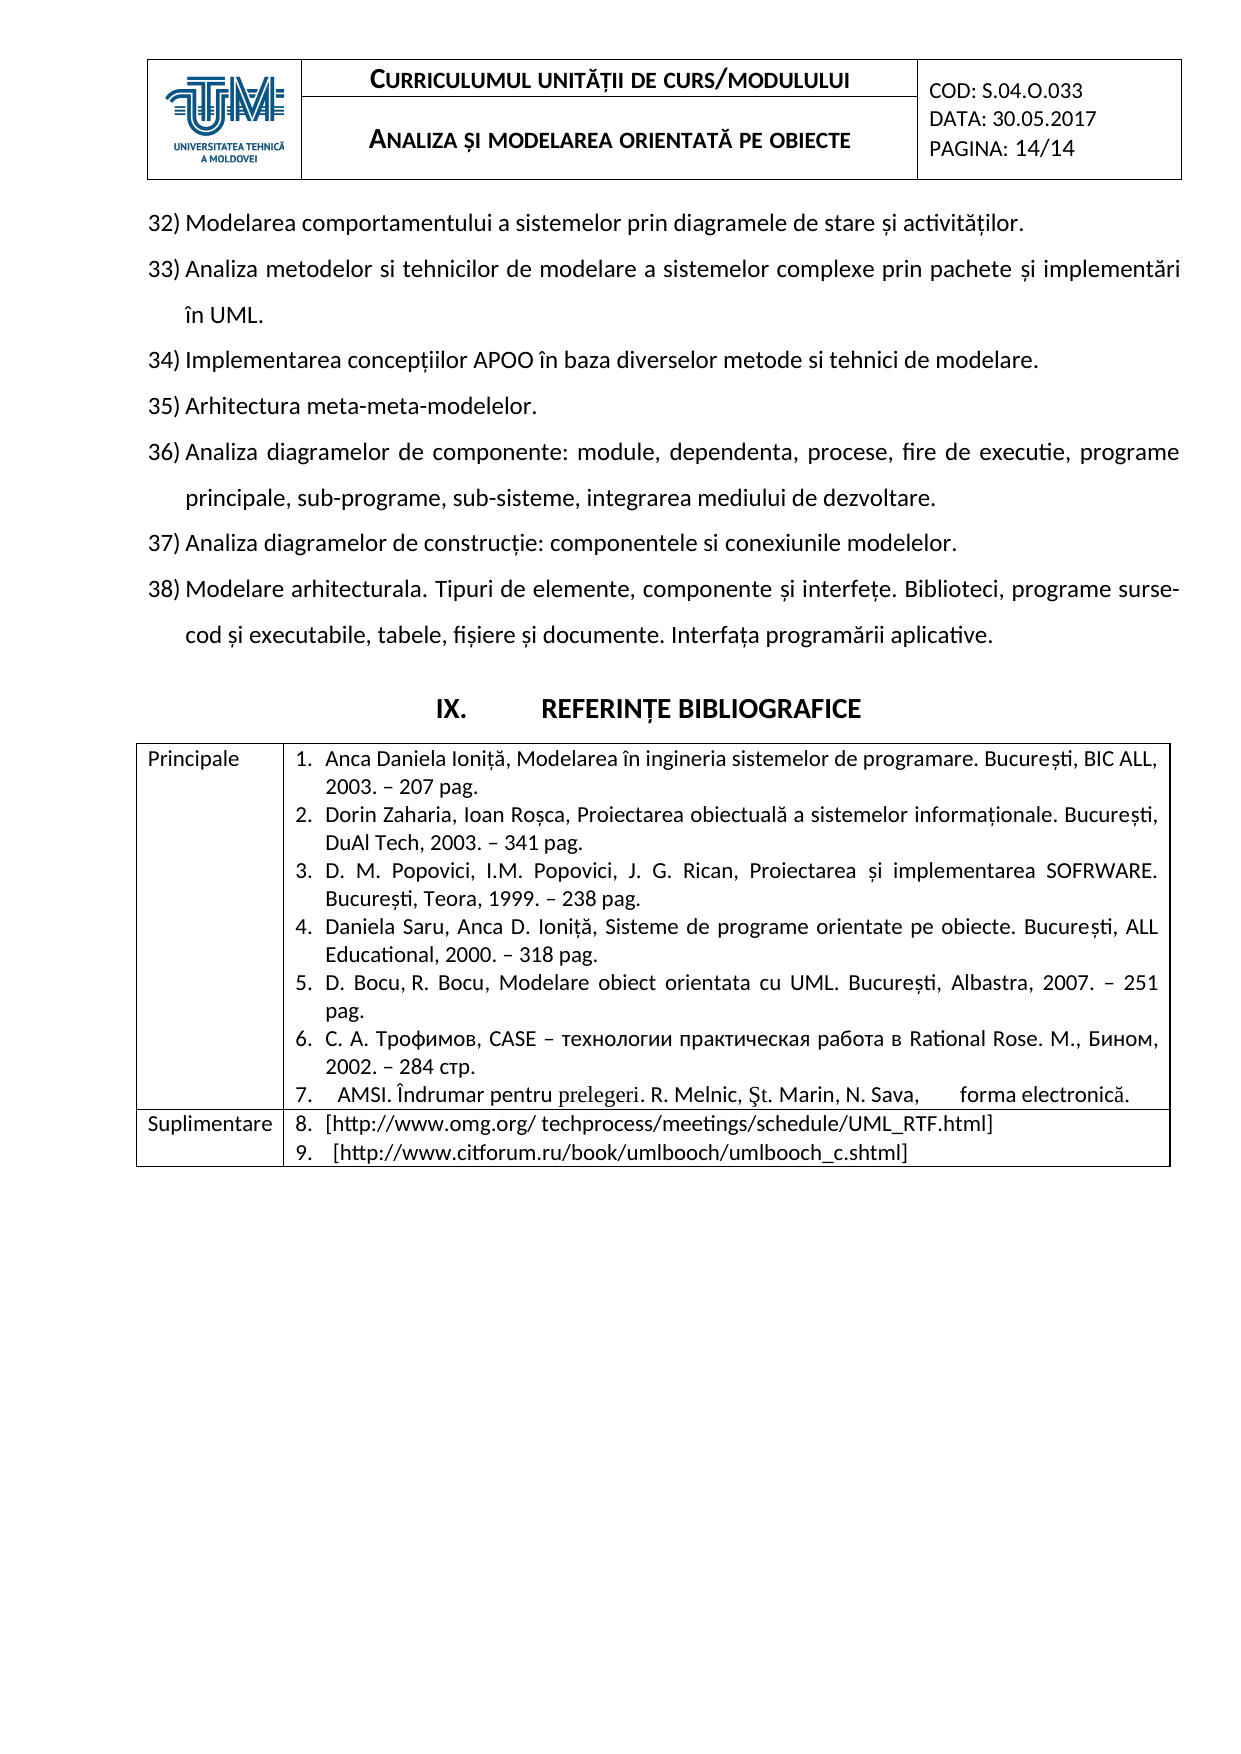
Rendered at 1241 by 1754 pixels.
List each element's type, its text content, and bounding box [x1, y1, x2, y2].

list Analiza metodelor si tehnicilor de modelare a sistemelor complexe prin pachete şi implementări în UML. [148, 253, 1181, 329]
list Modelare arhitecturala. Tipuri de elemente, componente şi interfeţe. Biblioteci, programe surse-cod şi executabile, tabele, fişiere şi documente. Interfaţa programării aplicative. [148, 573, 1181, 649]
table_header Principale [137, 744, 283, 1108]
list Modelarea comportamentului a sistemelor prin diagramele de stare şi activităţilor. [148, 207, 1181, 238]
table_header Anca Daniela Ioniţă, Modelarea în ingineria sistemelor de programare. Bucureşti, BIC ALL, 2003. – 207 pag. Dorin Zaharia, Ioan Roşca, Proiectarea obiectuală a sistemelor informaţionale. Bucureşti, DuAl Tech, 2003. – 341 pag. D. M. Popovici, I.M. Popovici, J. G. Rican, Proiectarea şi implementarea SOFRWARE. Bucureşti, Teora, 1999. – 238 pag. Daniela Saru, Anca D. Ioniţă, Sisteme de programe orientate pe obiecte. Bucureşti, ALL Educational, 2000. – 318 pag. D. Bocu, R. Bocu, Modelare obiect orientata cu UML. Bucureşti, Albastra, 2007. – 251 pag. С. А. Трофимов, CASE – технологии практическая работа в Rational Rose. M., Бином, 2002. – 284 стр. AMSI. Îndrumar pentru prelegeri. R. Melnic, Şt. Marin, , forma electronică. [284, 744, 1169, 1108]
list Analiza diagramelor de componente: module, dependenta, procese, fire de executie, programe principale, sub-programe, sub-sisteme, integrarea mediului de dezvoltare. [148, 436, 1181, 512]
list Arhitectura meta-meta-modelelor. [148, 390, 1181, 421]
list Implementarea concepţiilor APOO în baza diverselor metode si tehnici de modelare. [148, 345, 1181, 375]
table_cell [http://www.omg.org/ techprocess/meetings/schedule/UML_RTF.html] [http://www.citforum.ru/book/umlbooch/umlbooch_c.shtml] [284, 1110, 1169, 1166]
picture [165, 60, 285, 179]
subtitle REFERINȚE BIBLIOGRAFICE [148, 690, 1181, 725]
list Analiza diagramelor de construcţie: componentele si conexiunile modelelor. [148, 528, 1181, 558]
table_cell Suplimentare [137, 1110, 283, 1166]
